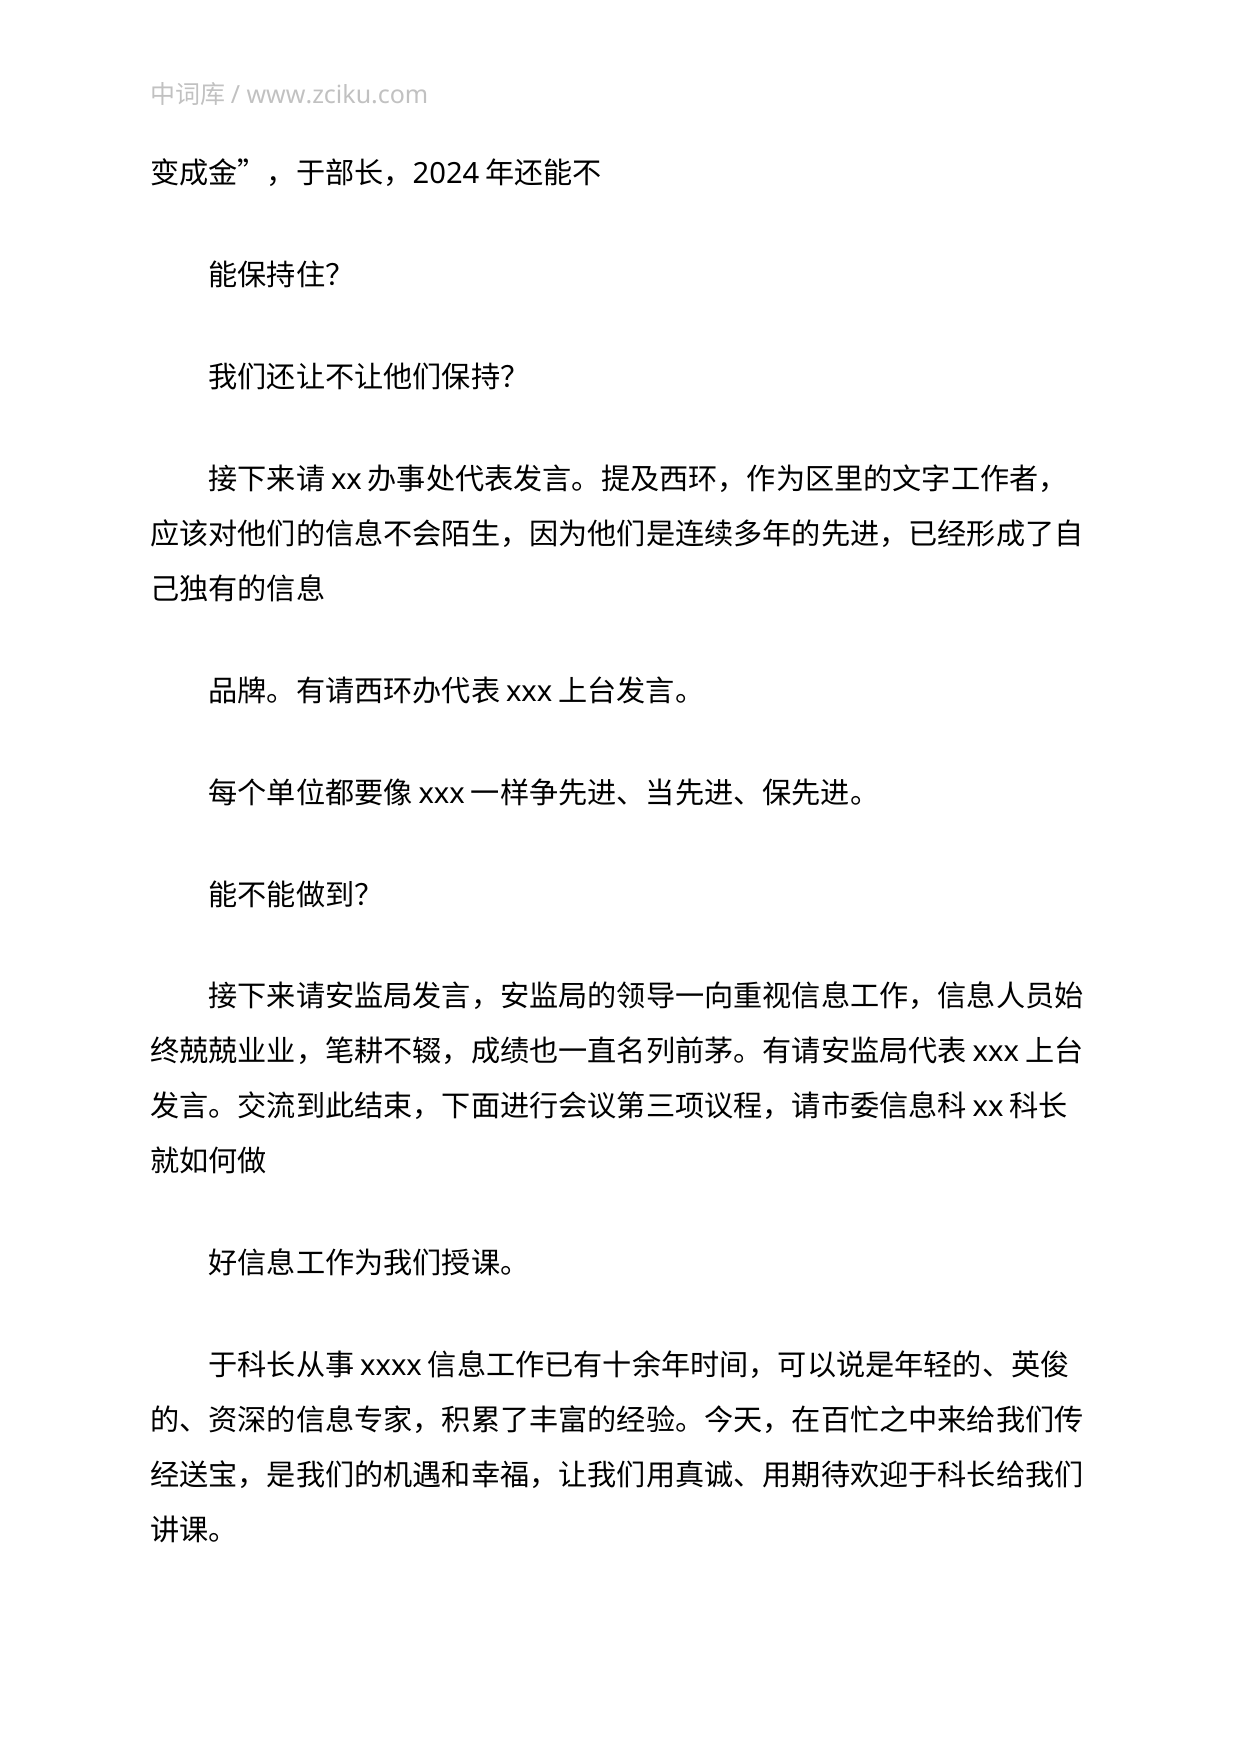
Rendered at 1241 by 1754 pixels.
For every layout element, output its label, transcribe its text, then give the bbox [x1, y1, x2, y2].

text 于科长从事xxxx信息工作已有十余年时间，可以说是年轻的、英俊的、资深的信息专家，积累了丰富的经验。今天，在百忙之中来给我们传经送宝，是我们的机遇和幸福，让我们用真诚、用期待欢迎于科长给我们讲课。 [150, 1341, 1090, 1548]
text 我们还让不让他们保持？ [150, 354, 1090, 396]
text 接下来请xx办事处代表发言。提及西环，作为区里的文字工作者，应该对他们的信息不会陌生，因为他们是连续多年的先进，已经形成了自己独有的信息 [150, 456, 1090, 608]
text 接下来请安监局发言，安监局的领导一向重视信息工作，信息人员始终兢兢业业，笔耕不辍，成绩也一直名列前茅。有请安监局代表xxx上台发言。交流到此结束，下面进行会议第三项议程，请市委信息科xx科长就如何做 [150, 973, 1090, 1180]
text 能保持住？ [150, 252, 1090, 294]
text 好信息工作为我们授课。 [150, 1239, 1090, 1282]
text 能不能做到？ [150, 871, 1090, 913]
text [150, 150, 1090, 192]
text 每个单位都要像xxx一样争先进、当先进、保先进。 [150, 769, 1090, 812]
text 品牌。有请西环办代表xxx上台发言。 [150, 667, 1090, 709]
